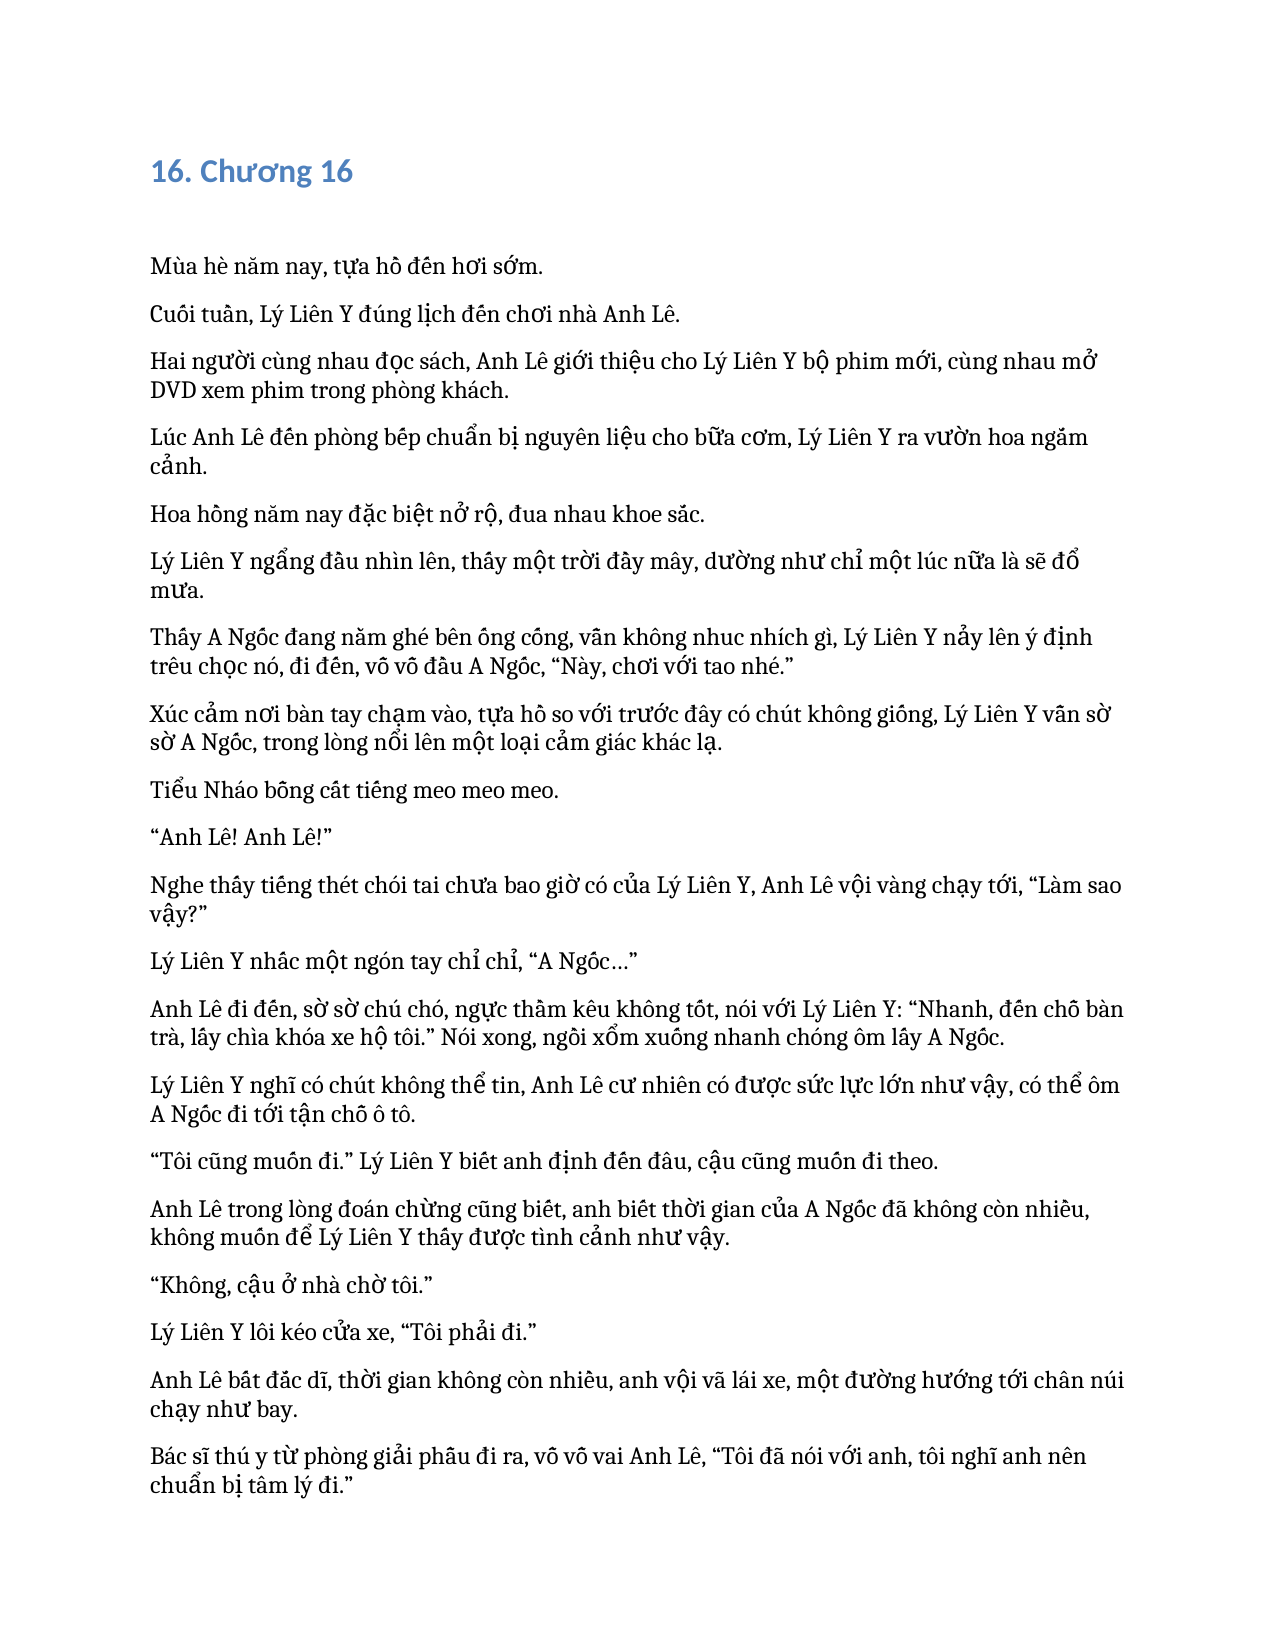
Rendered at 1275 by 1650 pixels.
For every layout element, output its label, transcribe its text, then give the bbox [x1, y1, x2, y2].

text Anh Lê bất đắc dĩ, thời gian không còn nhiều, anh vội vã lái xe, một đường hướng tới chân núi chạy như bay. [150, 1366, 1125, 1423]
text Lý Liên Y nhấc một ngón tay chỉ chỉ, “A Ngốc…” [150, 947, 1125, 976]
text Lúc Anh Lê đến phòng bếp chuẩn bị nguyên liệu cho bữa cơm, Lý Liên Y ra vườn hoa ngắm cảnh. [150, 423, 1125, 481]
text Hoa hồng năm nay đặc biệt nở rộ, đua nhau khoe sắc. [150, 499, 1125, 528]
text Lý Liên Y ngẩng đầu nhìn lên, thấy một trời đầy mây, dường như chỉ một lúc nữa là sẽ đổ mưa. [150, 547, 1125, 604]
text “Tôi cũng muốn đi.” Lý Liên Y biết anh định đến đâu, cậu cũng muốn đi theo. [150, 1147, 1125, 1176]
text Lý Liên Y lôi kéo cửa xe, “Tôi phải đi.” [150, 1318, 1125, 1347]
text Mùa hè năm nay, tựa hồ đến hơi sớm. [150, 194, 1125, 281]
text Nghe thấy tiếng thét chói tai chưa bao giờ có của Lý Liên Y, Anh Lê vội vàng chạy tới, “Làm sao vậy?” [150, 871, 1125, 928]
text “Không, cậu ở nhà chờ tôi.” [150, 1271, 1125, 1299]
text Hai người cùng nhau đọc sách, Anh Lê giới thiệu cho Lý Liên Y bộ phim mới, cùng nhau mở DVD xem phim trong phòng khách. [150, 347, 1125, 404]
text Anh Lê trong lòng đoán chừng cũng biết, anh biết thời gian của A Ngốc đã không còn nhiều, không muốn để Lý Liên Y thấy được tình cảnh như vậy. [150, 1194, 1125, 1252]
text “Anh Lê! Anh Lê!” [150, 823, 1125, 852]
text Anh Lê đi đến, sờ sờ chú chó, ngực thầm kêu không tốt, nói với Lý Liên Y: “Nhanh, đến chỗ bàn trà, lấy chìa khóa xe hộ tôi.” Nói xong, ngồi xổm xuống nhanh chóng ôm lấy A Ngốc. [150, 994, 1125, 1052]
text Lý Liên Y nghĩ có chút không thể tin, Anh Lê cư nhiên có được sức lực lớn như vậy, có thể ôm A Ngốc đi tới tận chỗ ô tô. [150, 1071, 1125, 1128]
text Xúc cảm nơi bàn tay chạm vào, tựa hồ so với trước đây có chút không giống, Lý Liên Y vẫn sờ sờ A Ngốc, trong lòng nổi lên một loại cảm giác khác lạ. [150, 699, 1125, 757]
text Thấy A Ngốc đang nằm ghé bên ống cống, vẫn không nhuc nhích gì, Lý Liên Y nảy lên ý định trêu chọc nó, đi đến, vỗ vỗ đầu A Ngốc, “Này, chơi với tao nhé.” [150, 623, 1125, 681]
text Cuối tuần, Lý Liên Y đúng lịch đến chơi nhà Anh Lê. [150, 299, 1125, 328]
text Bác sĩ thú y từ phòng giải phẫu đi ra, vỗ vỗ vai Anh Lê, “Tôi đã nói với anh, tôi nghĩ anh nên chuẩn bị tâm lý đi.” [150, 1442, 1125, 1499]
subtitle 16. Chương 16 [150, 150, 1125, 191]
text Tiểu Nháo bỗng cất tiếng meo meo meo. [150, 776, 1125, 804]
